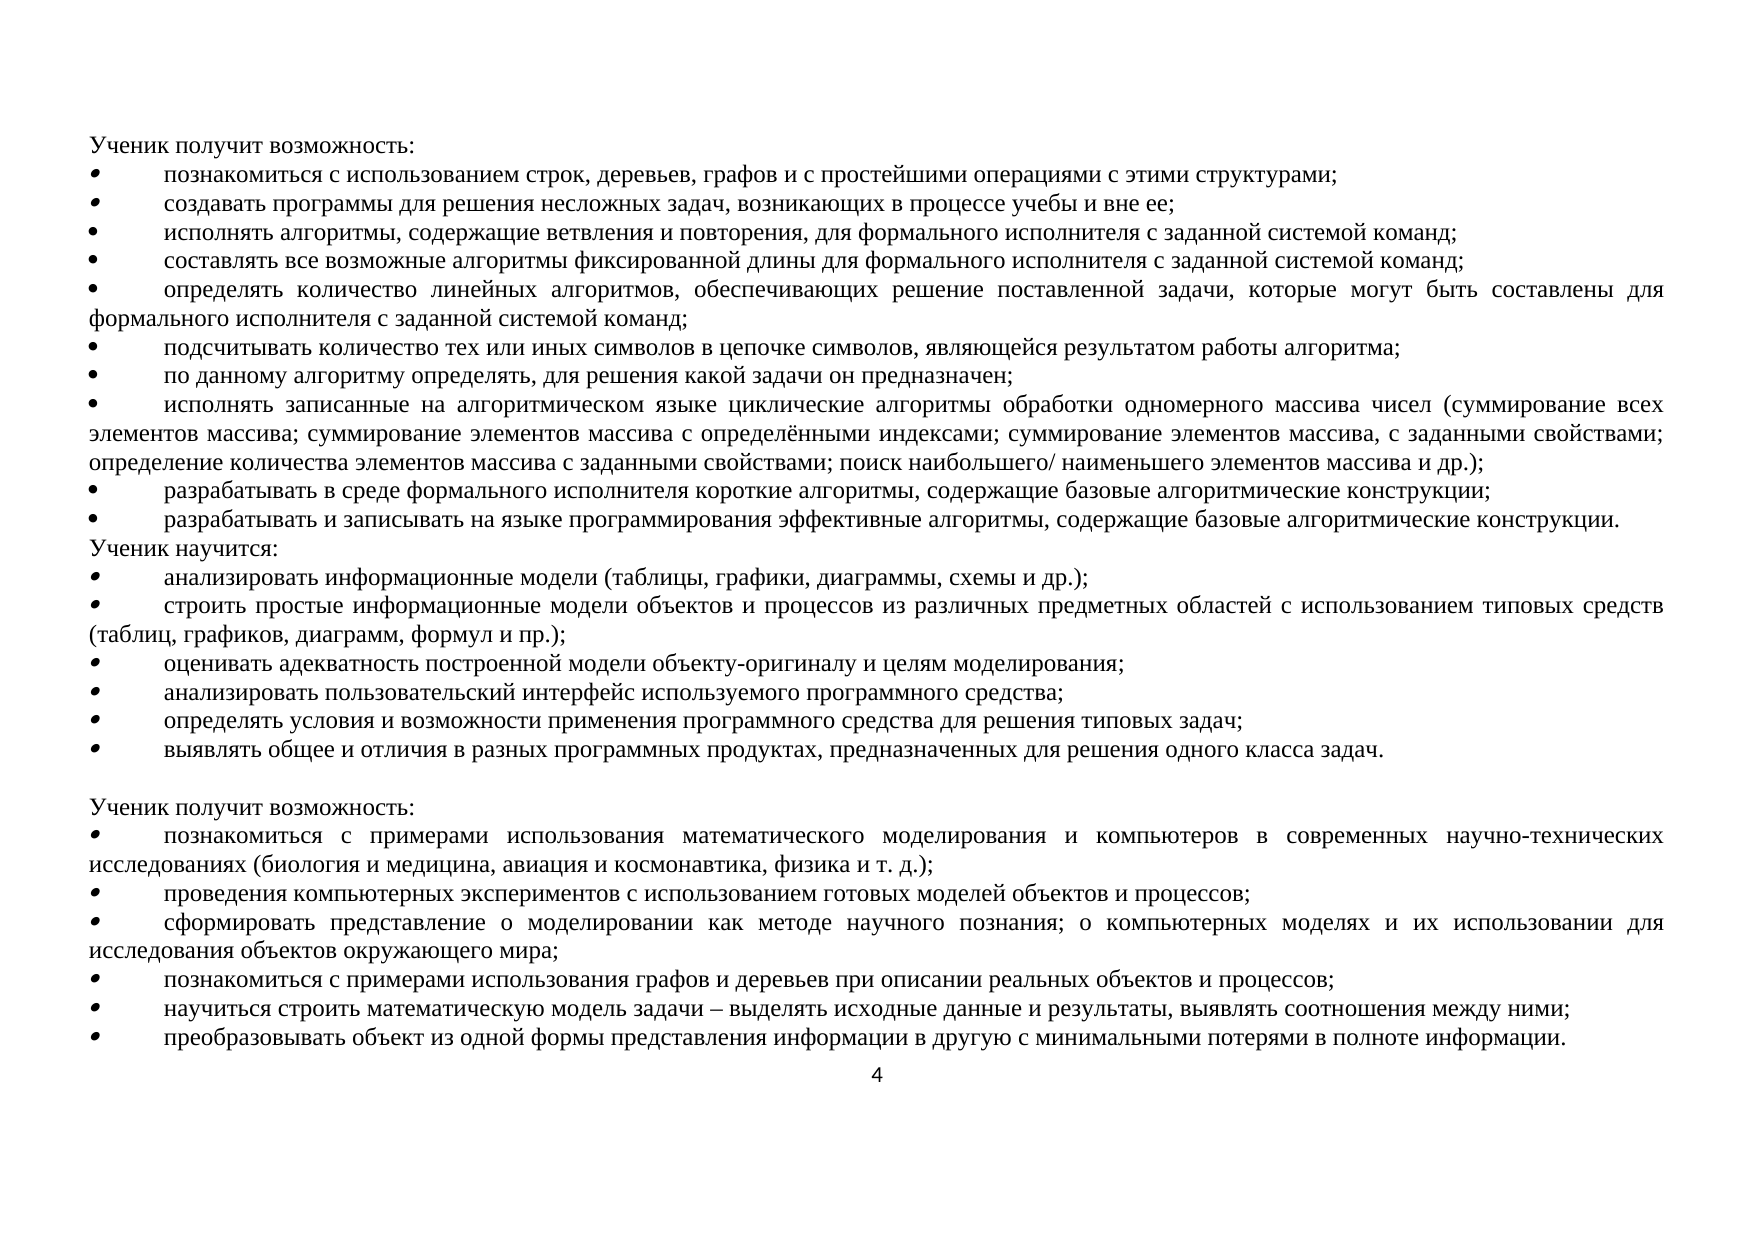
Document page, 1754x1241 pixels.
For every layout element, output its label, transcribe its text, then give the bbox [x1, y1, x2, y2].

list познакомиться с использованием строк, деревьев, графов и с простейшими операциями с этими структурами; [89, 159, 1665, 188]
text Ученик получит возможность: [89, 131, 1665, 159]
list разрабатывать в среде формального исполнителя короткие алгоритмы, содержащие базовые алгоритмические конструкции; [89, 476, 1665, 504]
list научиться строить математическую модель задачи – выделять исходные данные и результаты, выявлять соотношения между ними; [89, 993, 1665, 1022]
list познакомиться с примерами использования математического моделирования и компьютеров в современных научно-технических исследованиях (биология и медицина, авиация и космонавтика, физика и т. д.); [89, 821, 1665, 878]
list анализировать пользовательский интерфейс используемого программного средства; [89, 677, 1665, 706]
list подсчитывать количество тех или иных символов в цепочке символов, являющейся результатом работы алгоритма; [89, 332, 1665, 361]
list преобразовывать объект из одной формы представления информации в другую с минимальными потерями в полноте информации. [89, 1022, 1665, 1051]
list анализировать информационные модели (таблицы, графики, диаграммы, схемы и др.); [89, 562, 1665, 591]
text Ученик научится: [89, 533, 1665, 562]
list исполнять записанные на алгоритмическом языке циклические алгоритмы обработки одномерного массива чисел (суммирование всех элементов массива; суммирование элементов массива с определёнными индексами; суммирование элементов массива, с заданными свойствами; определение количества элементов массива с заданными свойствами; поиск наибольшего/ наименьшего элементов массива и др.); [89, 389, 1665, 476]
list сформировать представление о моделировании как методе научного познания; о компьютерных моделях и их использовании для исследования объектов окружающего мира; [89, 907, 1665, 964]
list оценивать адекватность построенной модели объекту-оригиналу и целям моделирования; [89, 648, 1665, 677]
list выявлять общее и отличия в разных программных продуктах, предназначенных для решения одного класса задач. [89, 734, 1665, 763]
text Ученик получит возможность: [89, 792, 1665, 821]
list познакомиться с примерами использования графов и деревьев при описании реальных объектов и процессов; [89, 964, 1665, 993]
list проведения компьютерных экспериментов с использованием готовых моделей объектов и процессов; [89, 878, 1665, 907]
list исполнять алгоритмы, содержащие ветвления и повторения, для формального исполнителя с заданной системой команд; [89, 217, 1665, 246]
list составлять все возможные алгоритмы фиксированной длины для формального исполнителя с заданной системой команд; [89, 246, 1665, 274]
list определять условия и возможности применения программного средства для решения типовых задач; [89, 706, 1665, 734]
list по данному алгоритму определять, для решения какой задачи он предназначен; [89, 361, 1665, 389]
list разрабатывать и записывать на языке программирования эффективные алгоритмы, содержащие базовые алгоритмические конструкции. [89, 504, 1665, 533]
list строить простые информационные модели объектов и процессов из различных предметных областей с использованием типовых средств (таблиц, графиков, диаграмм, формул и пр.); [89, 591, 1665, 648]
list создавать программы для решения несложных задач, возникающих в процессе учебы и вне ее; [89, 188, 1665, 217]
list определять количество линейных алгоритмов, обеспечивающих решение поставленной задачи, которые могут быть составлены для формального исполнителя с заданной системой команд; [89, 274, 1665, 332]
